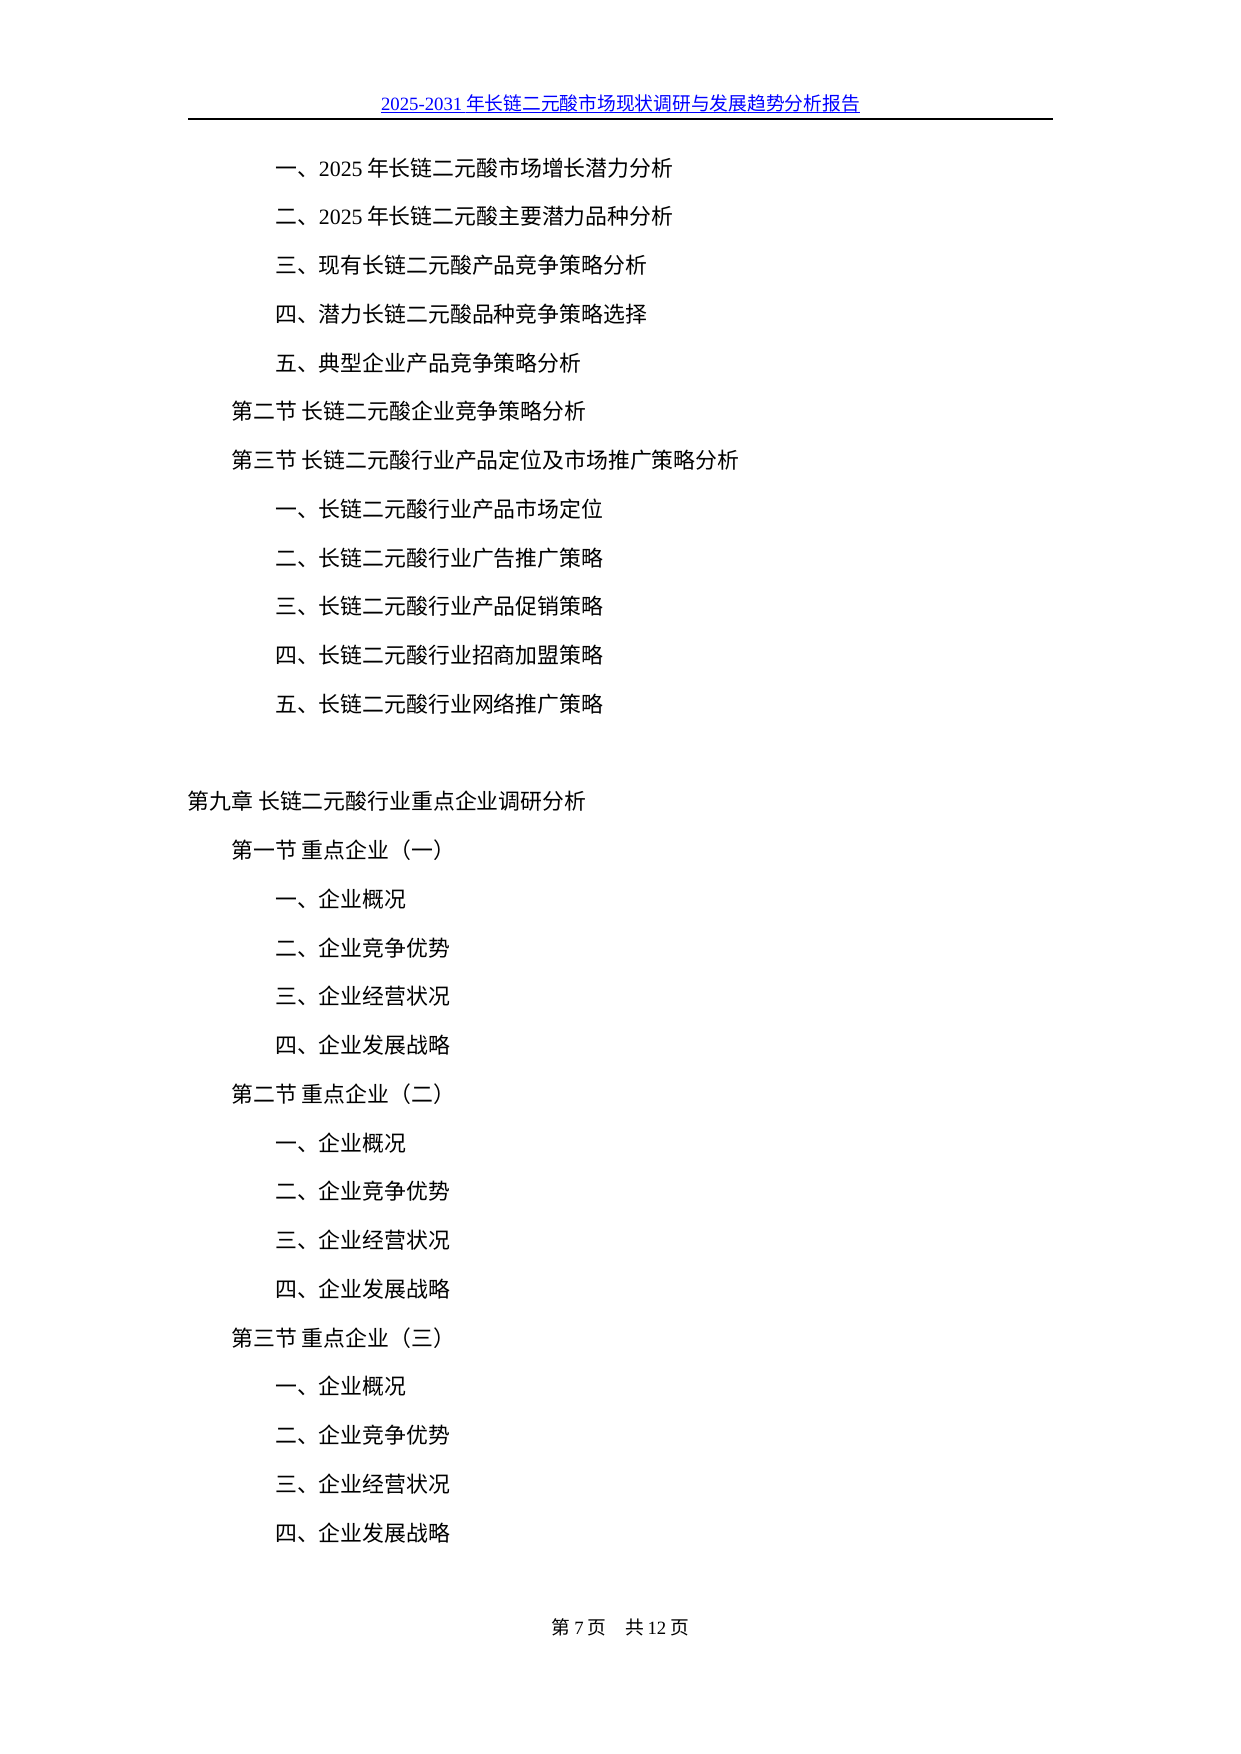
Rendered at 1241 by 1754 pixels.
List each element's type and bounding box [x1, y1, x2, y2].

text [187, 150, 1053, 1548]
